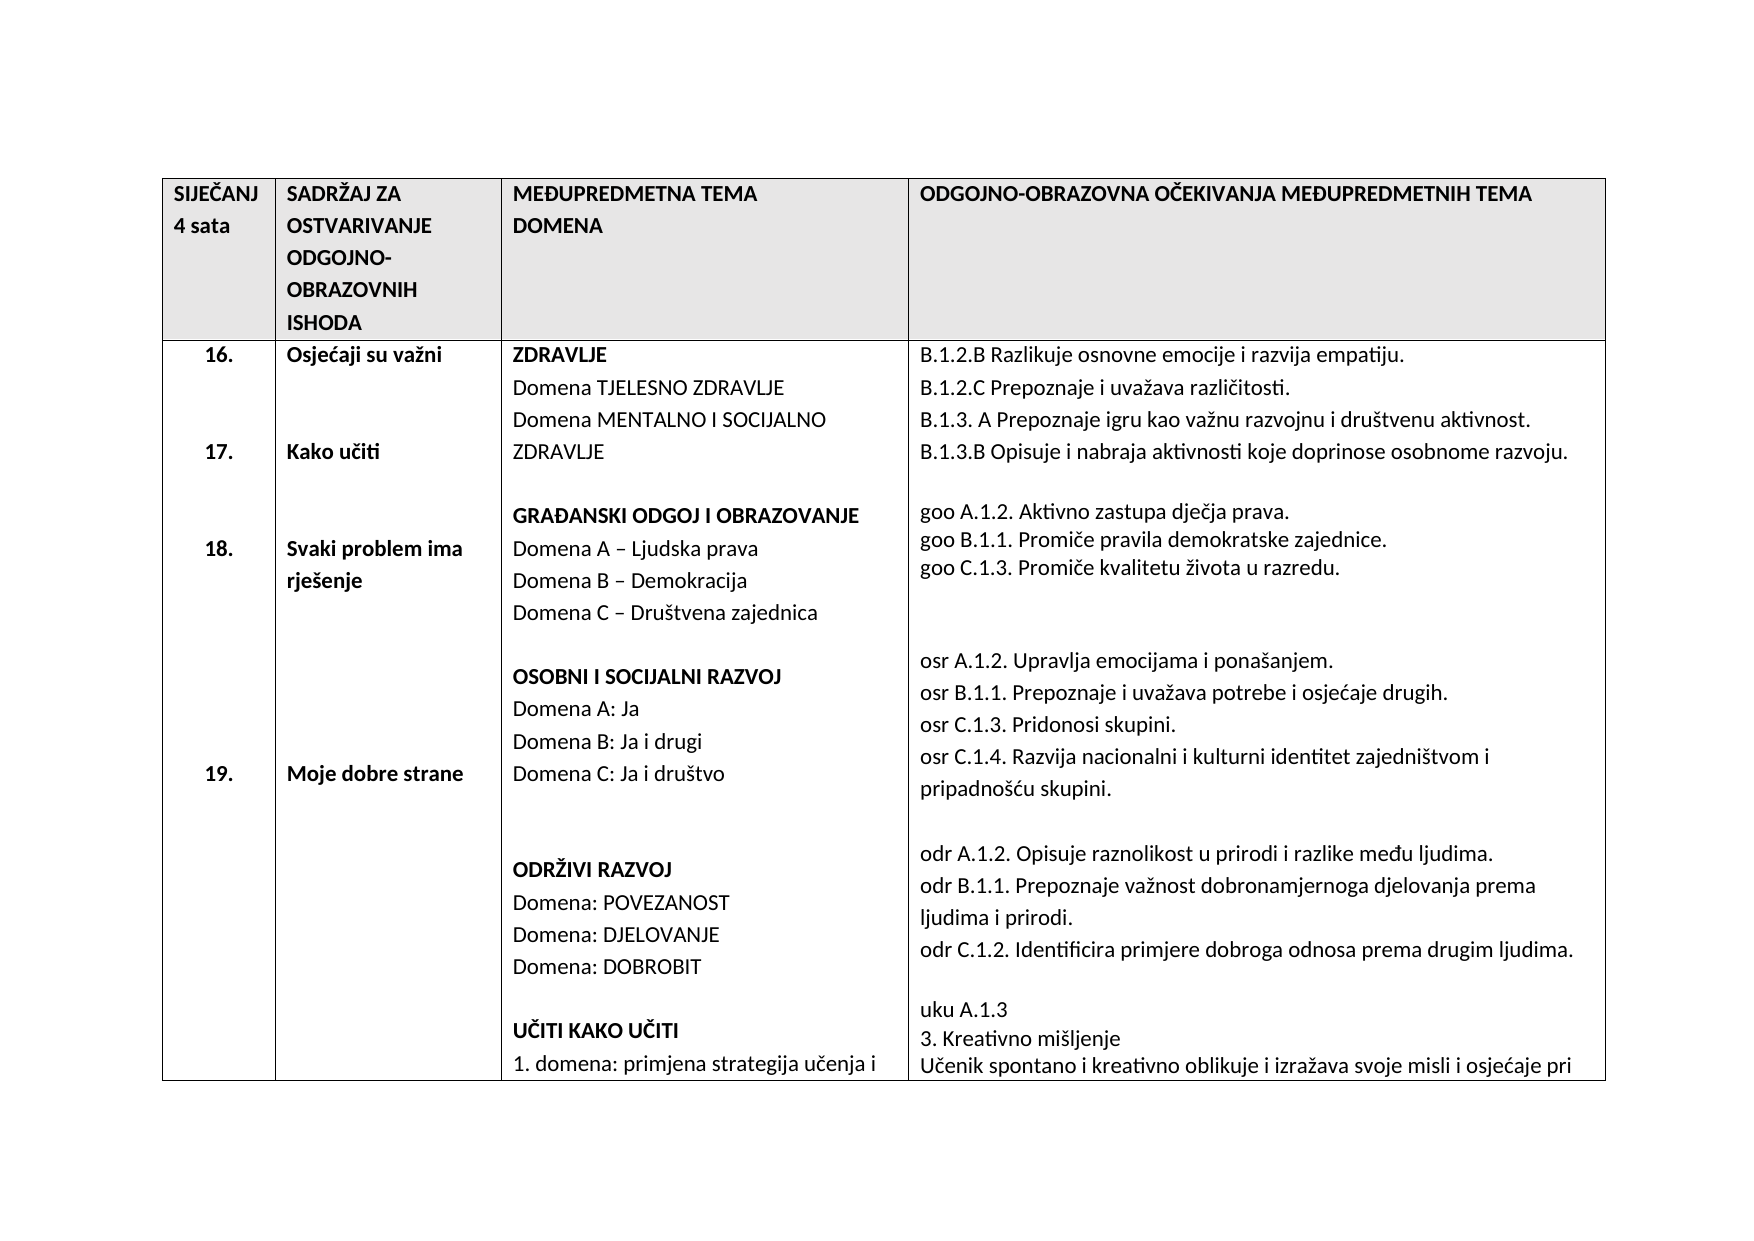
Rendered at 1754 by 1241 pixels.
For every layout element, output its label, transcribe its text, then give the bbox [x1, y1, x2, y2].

table_cell 16. 17. 18. 19. [163, 341, 275, 1080]
table_header ODGOJNO-OBRAZOVNA OČEKIVANJA MEĐUPREDMETNIH TEMA [909, 179, 1605, 339]
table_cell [502, 341, 908, 1080]
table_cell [276, 341, 501, 1080]
table_header SADRŽAJ ZA OSTVARIVANJE ODGOJNO-OBRAZOVNIH ISHODA [276, 179, 501, 339]
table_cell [909, 341, 1605, 1080]
table_header MEĐUPREDMETNA TEMA DOMENA [502, 179, 908, 339]
table_header SIJEČANJ 4 sata [163, 179, 275, 339]
